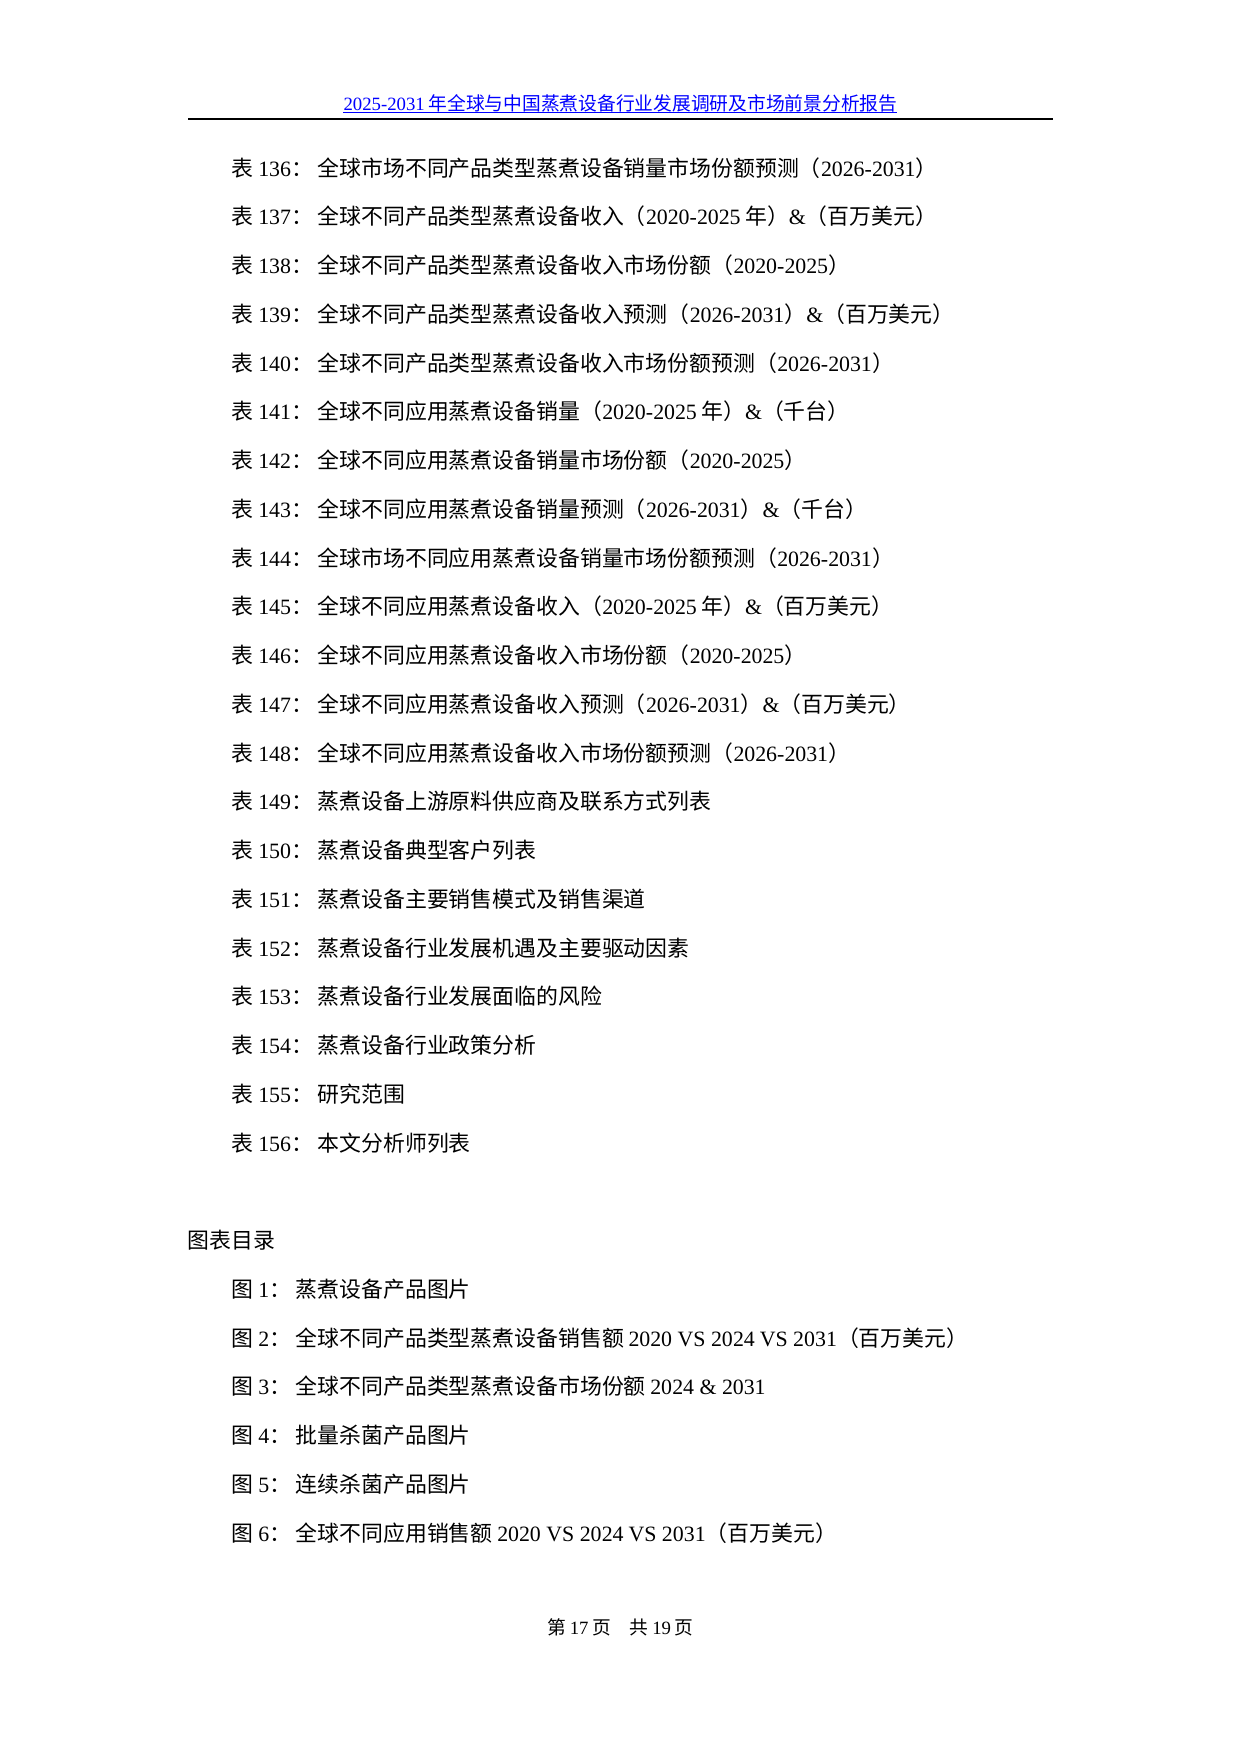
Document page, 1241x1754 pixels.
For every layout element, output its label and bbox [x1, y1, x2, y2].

text [187, 150, 1053, 1548]
